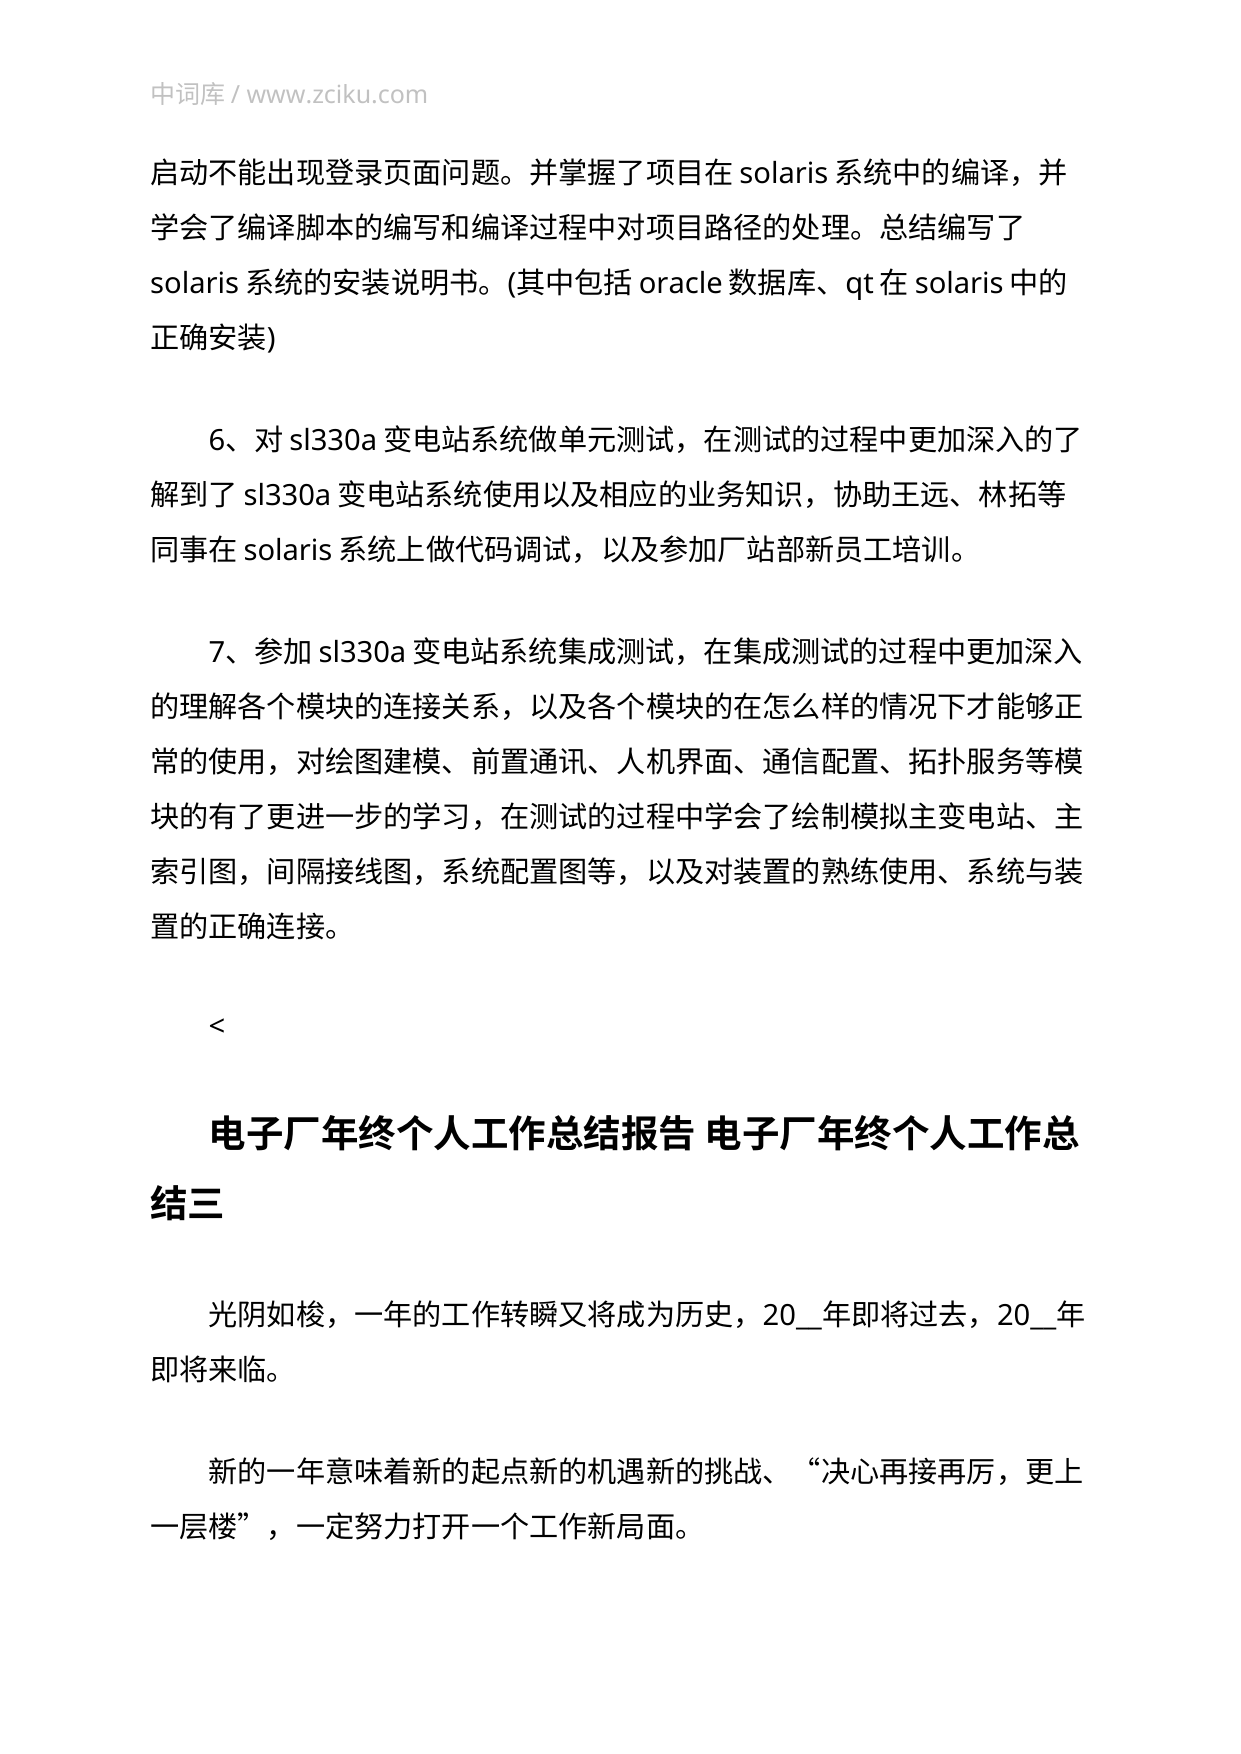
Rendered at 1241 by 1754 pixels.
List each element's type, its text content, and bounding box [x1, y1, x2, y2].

text < [150, 1005, 1090, 1045]
text 6、对sl330a变电站系统做单元测试，在测试的过程中更加深入的了解到了sl330a变电站系统使用以及相应的业务知识，协助王远、林拓等同事在solaris系统上做代码调试，以及参加厂站部新员工培训。 [150, 417, 1090, 569]
text 光阴如梭，一年的工作转瞬又将成为历史，20__年即将过去，20__年即将来临。 [150, 1292, 1090, 1389]
text 电子厂年终个人工作总结报告 电子厂年终个人工作总结三 [150, 1104, 1090, 1228]
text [150, 150, 1090, 357]
text 新的一年意味着新的起点新的机遇新的挑战、“决心再接再厉，更上一层楼”，一定努力打开一个工作新局面。 [150, 1448, 1090, 1546]
text 7、参加sl330a变电站系统集成测试，在集成测试的过程中更加深入的理解各个模块的连接关系，以及各个模块的在怎么样的情况下才能够正常的使用，对绘图建模、前置通讯、人机界面、通信配置、拓扑服务等模块的有了更进一步的学习，在测试的过程中学会了绘制模拟主变电站、主索引图，间隔接线图，系统配置图等，以及对装置的熟练使用、系统与装置的正确连接。 [150, 629, 1090, 946]
